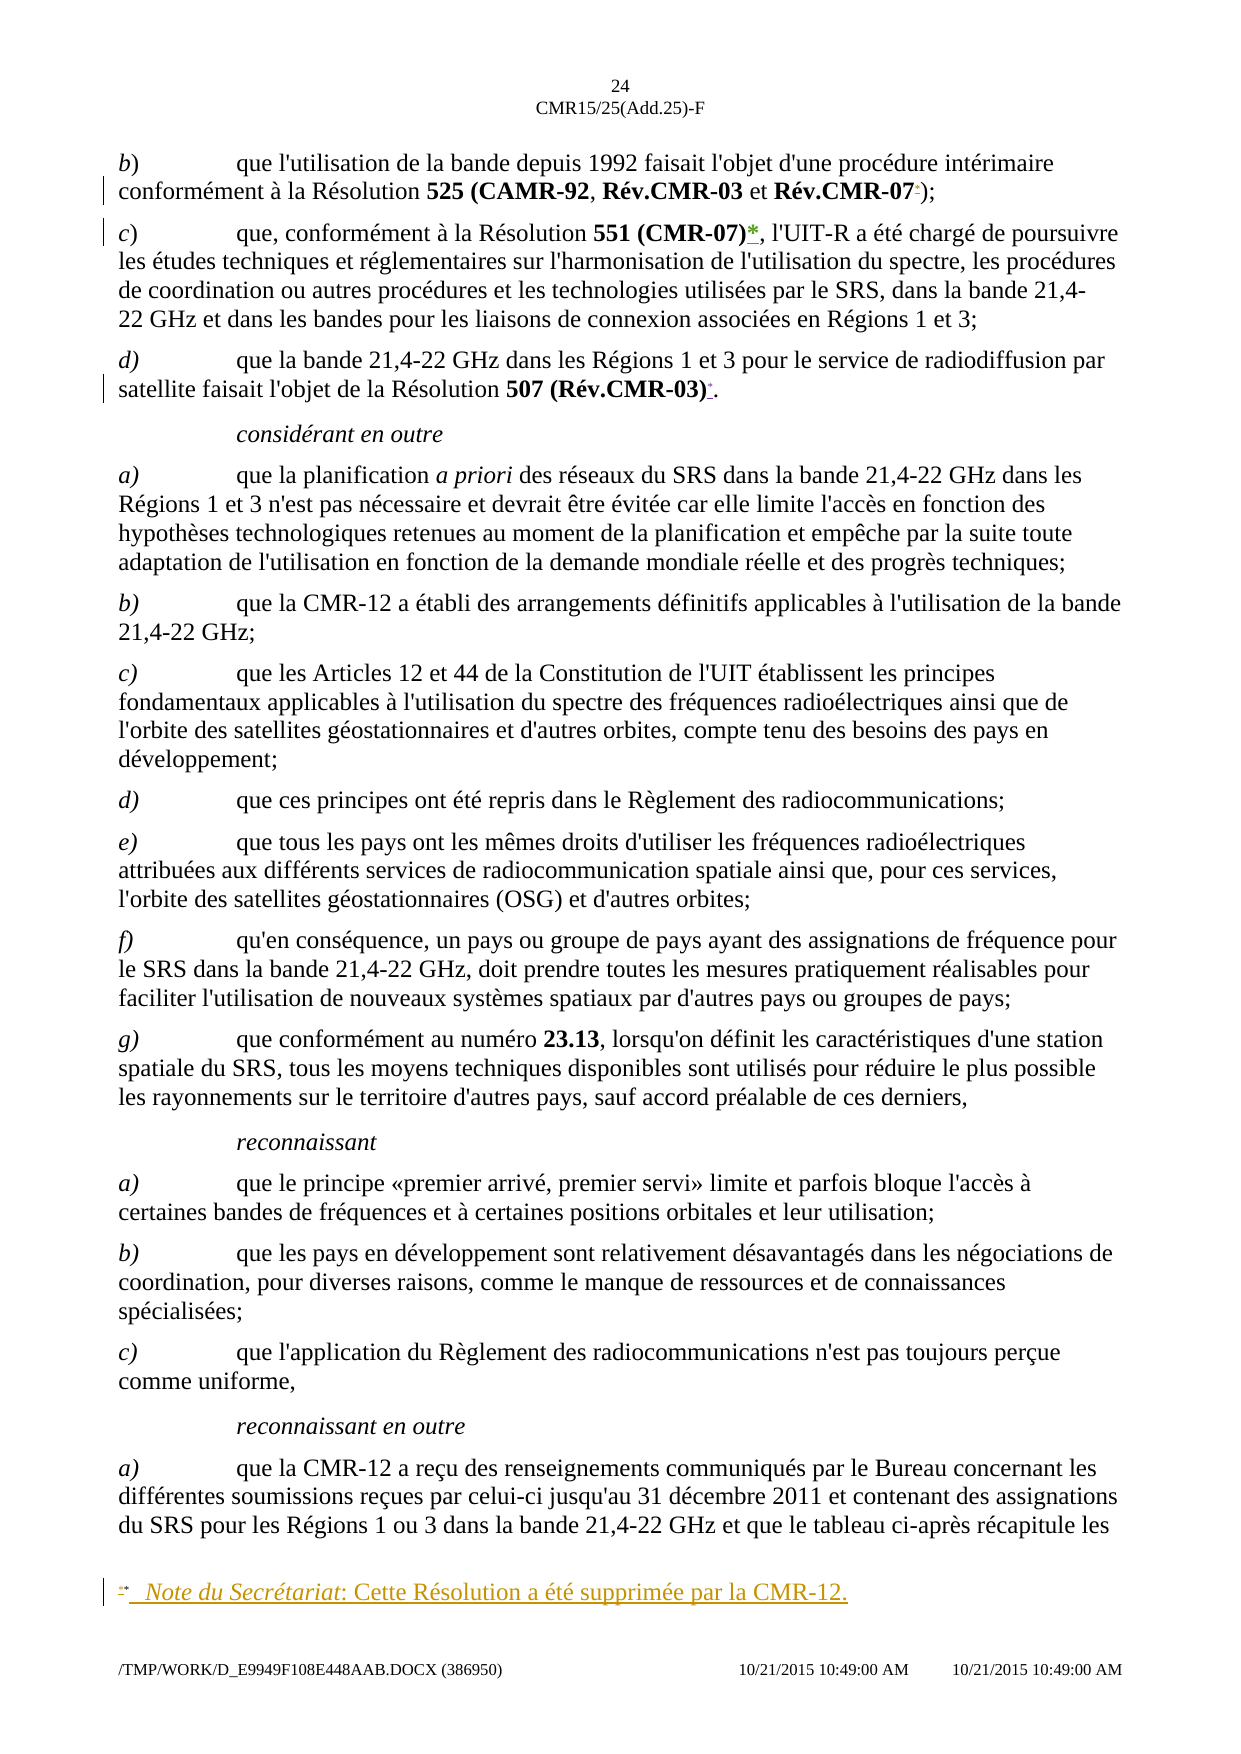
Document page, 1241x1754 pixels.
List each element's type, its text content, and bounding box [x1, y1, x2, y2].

text b) que la CMR-12 a établi des arrangements définitifs applicables à l'utilisation de la bande 21,4-22 GHz; [118, 588, 1122, 646]
text c) que l'application du Règlement des radiocommunications n'est pas toujours perçue comme uniforme, [118, 1337, 1122, 1395]
text c) que, conformément à la Résolution 551 (CMR-07), l'UIT-R a été chargé de poursuivre les études techniques et réglementaires sur l'harmonisation de l'utilisation du spectre, les procédures de coordination ou autres procédures et les technologies utilisées par le SRS, dans la bande 21,4-22 GHz et dans les bandes pour les liaisons de connexion associées en Régions 1 et 3; [118, 218, 1122, 333]
text f) qu'en conséquence, un pays ou groupe de pays ayant des assignations de fréquence pour le SRS dans la bande 21,4-22 GHz, doit prendre toutes les mesures pratiquement réalisables pour faciliter l'utilisation de nouveaux systèmes spatiaux par d'autres pays ou groupes de pays; [118, 926, 1122, 1012]
text d) que la bande 21,4-22 GHz dans les Régions 1 et 3 pour le service de radiodiffusion par satellite faisait l'objet de la Résolution 507 (Rév.CMR-03). [118, 345, 1122, 403]
text considérant en outre [236, 419, 1122, 448]
text b) que les pays en développement sont relativement désavantagés dans les négociations de coordination, pour diverses raisons, comme le manque de ressources et de connaissances spécialisées; [118, 1238, 1122, 1325]
text reconnaissant [236, 1127, 1122, 1156]
text a) que le principe «premier arrivé, premier servi» limite et parfois bloque l'accès à certaines bandes de fréquences et à certaines positions orbitales et leur utilisation; [118, 1168, 1122, 1226]
text e) que tous les pays ont les mêmes droits d'utiliser les fréquences radioélectriques attribuées aux différents services de radiocommunication spatiale ainsi que, pour ces services, l'orbite des satellites géostationnaires (OSG) et d'autres orbites; [118, 827, 1122, 913]
text c) que les Articles 12 et 44 de la Constitution de l'UIT établissent les principes fondamentaux applicables à l'utilisation du spectre des fréquences radioélectriques ainsi que de l'orbite des satellites géostationnaires et d'autres orbites, compte tenu des besoins des pays en développement; [118, 658, 1122, 773]
text d) que ces principes ont été repris dans le Règlement des radiocommunications; [118, 786, 1122, 814]
text g) que conformément au numéro 23.13, lorsqu'on définit les caractéristiques d'une station spatiale du SRS, tous les moyens techniques disponibles sont utilisés pour réduire le plus possible les rayonnements sur le territoire d'autres pays, sauf accord préalable de ces derniers, [118, 1024, 1122, 1111]
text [118, 1453, 1122, 1539]
text b) que l'utilisation de la bande depuis 1992 faisait l'objet d'une procédure intérimaire conformément à la Résolution 525 (CAMR-92, Rév.CMR-03 et Rév.CMR-07); [118, 148, 1122, 205]
text a) que la planification a priori des réseaux du SRS dans la bande 21,4-22 GHz dans les Régions 1 et 3 n'est pas nécessaire et devrait être évitée car elle limite l'accès en fonction des hypothèses technologiques retenues au moment de la planification et empêche par la suite toute adaptation de l'utilisation en fonction de la demande mondiale réelle et des progrès techniques; [118, 461, 1122, 576]
text reconnaissant en outre [236, 1411, 1122, 1440]
